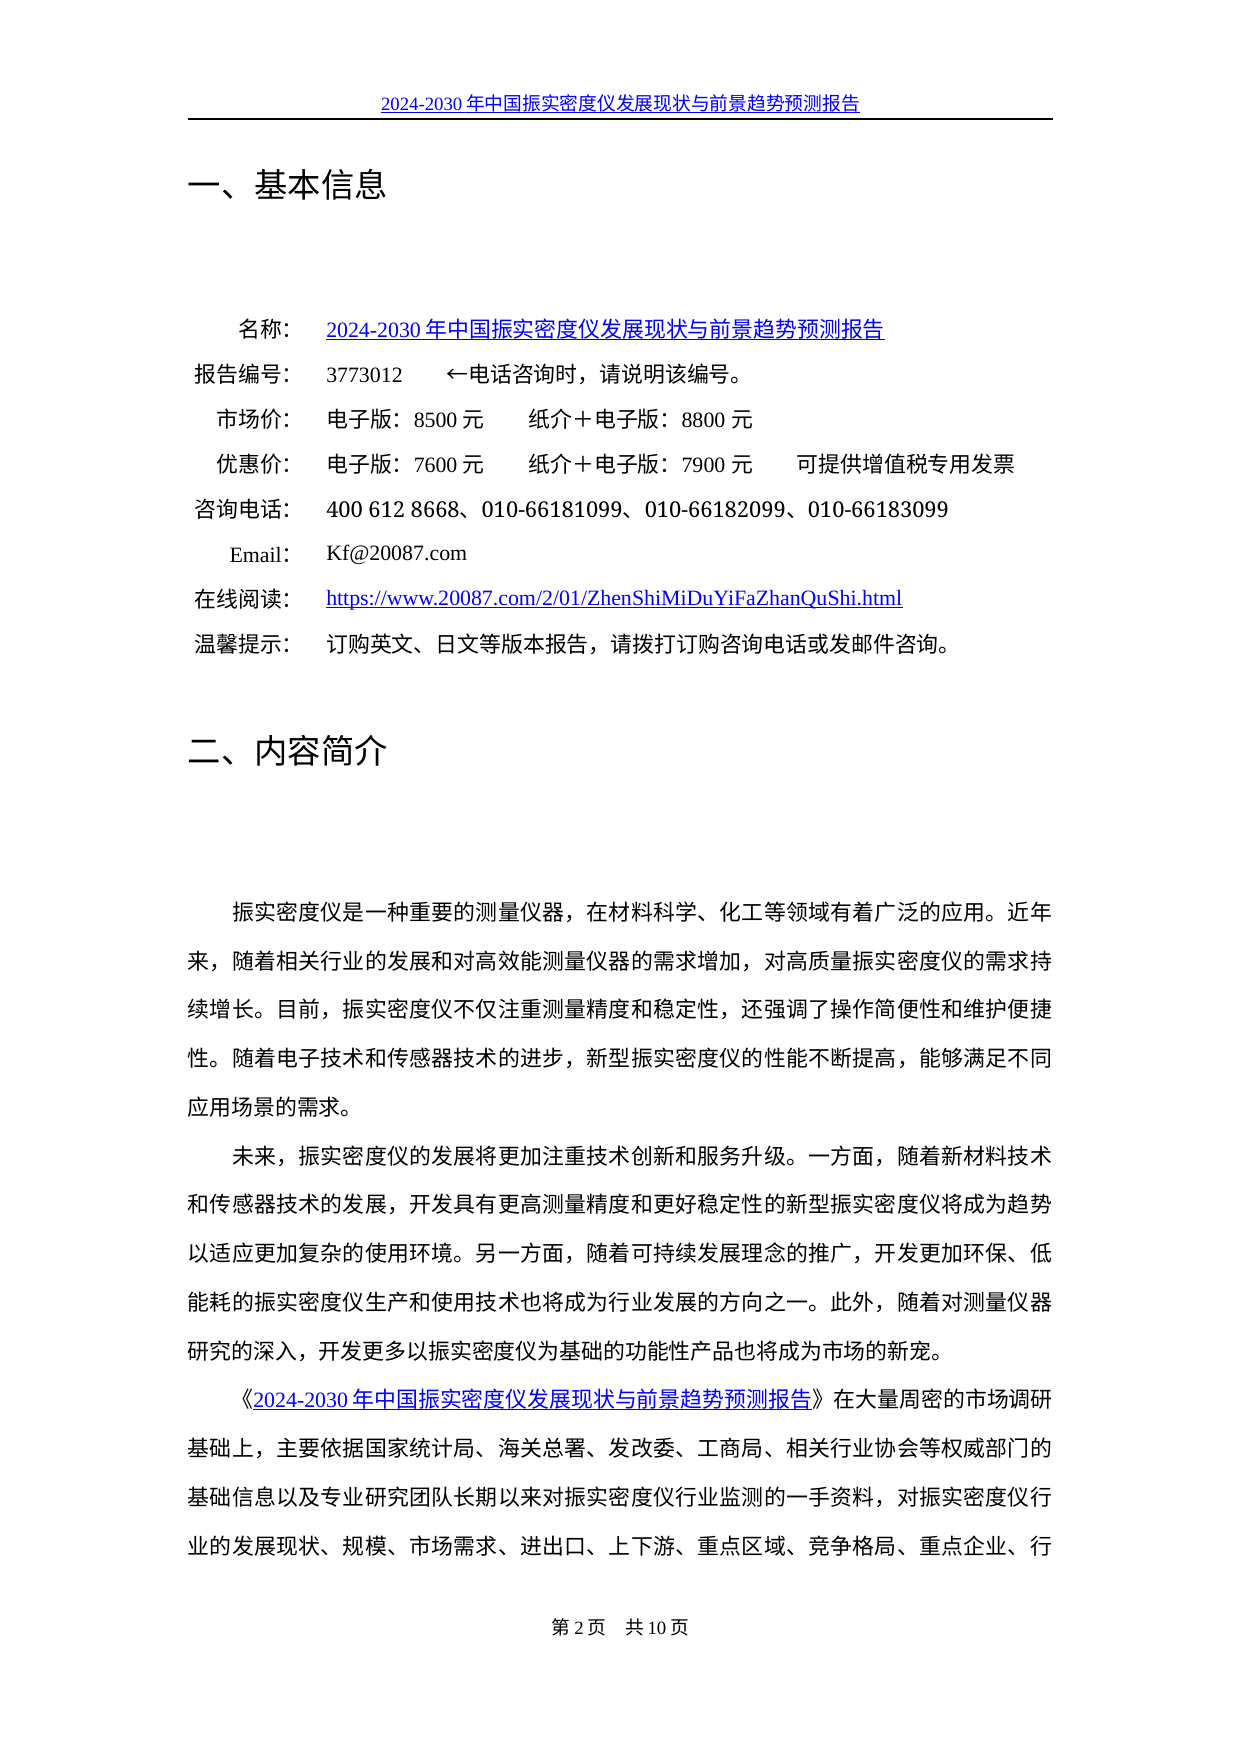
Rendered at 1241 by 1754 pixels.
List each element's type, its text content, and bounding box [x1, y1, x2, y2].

table_header 名称： [167, 312, 315, 357]
table_cell 电子版：8500 元 纸介＋电子版：8800 元 [315, 402, 1073, 447]
table_cell 报告编号： [167, 357, 315, 402]
table_cell 电子版：7600 元 纸介＋电子版：7900 元 可提供增值税专用发票 [315, 447, 1073, 492]
table_cell [315, 582, 1073, 627]
table_cell 咨询电话： [167, 492, 315, 537]
table_cell 在线阅读： [167, 582, 315, 627]
title 一、基本信息 [187, 150, 1053, 215]
title 二、内容简介 [187, 717, 1053, 782]
table_cell 400 612 8668、010-66181099、010-66182099、010-66183099 [315, 492, 1073, 537]
table_header 2024-2030年中国振实密度仪发展现状与前景趋势预测报告 [315, 312, 1073, 357]
table_cell Email： [167, 537, 315, 582]
table_cell Kf@20087.com [315, 537, 1073, 582]
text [187, 894, 1053, 1561]
table_cell 3773012 ←电话咨询时，请说明该编号。 [315, 357, 1073, 402]
table_cell 市场价： [167, 402, 315, 447]
table_cell 优惠价： [167, 447, 315, 492]
table_cell 温馨提示： [167, 627, 315, 672]
table_cell 订购英文、日文等版本报告，请拨打订购咨询电话或发邮件咨询。 [315, 627, 1073, 672]
